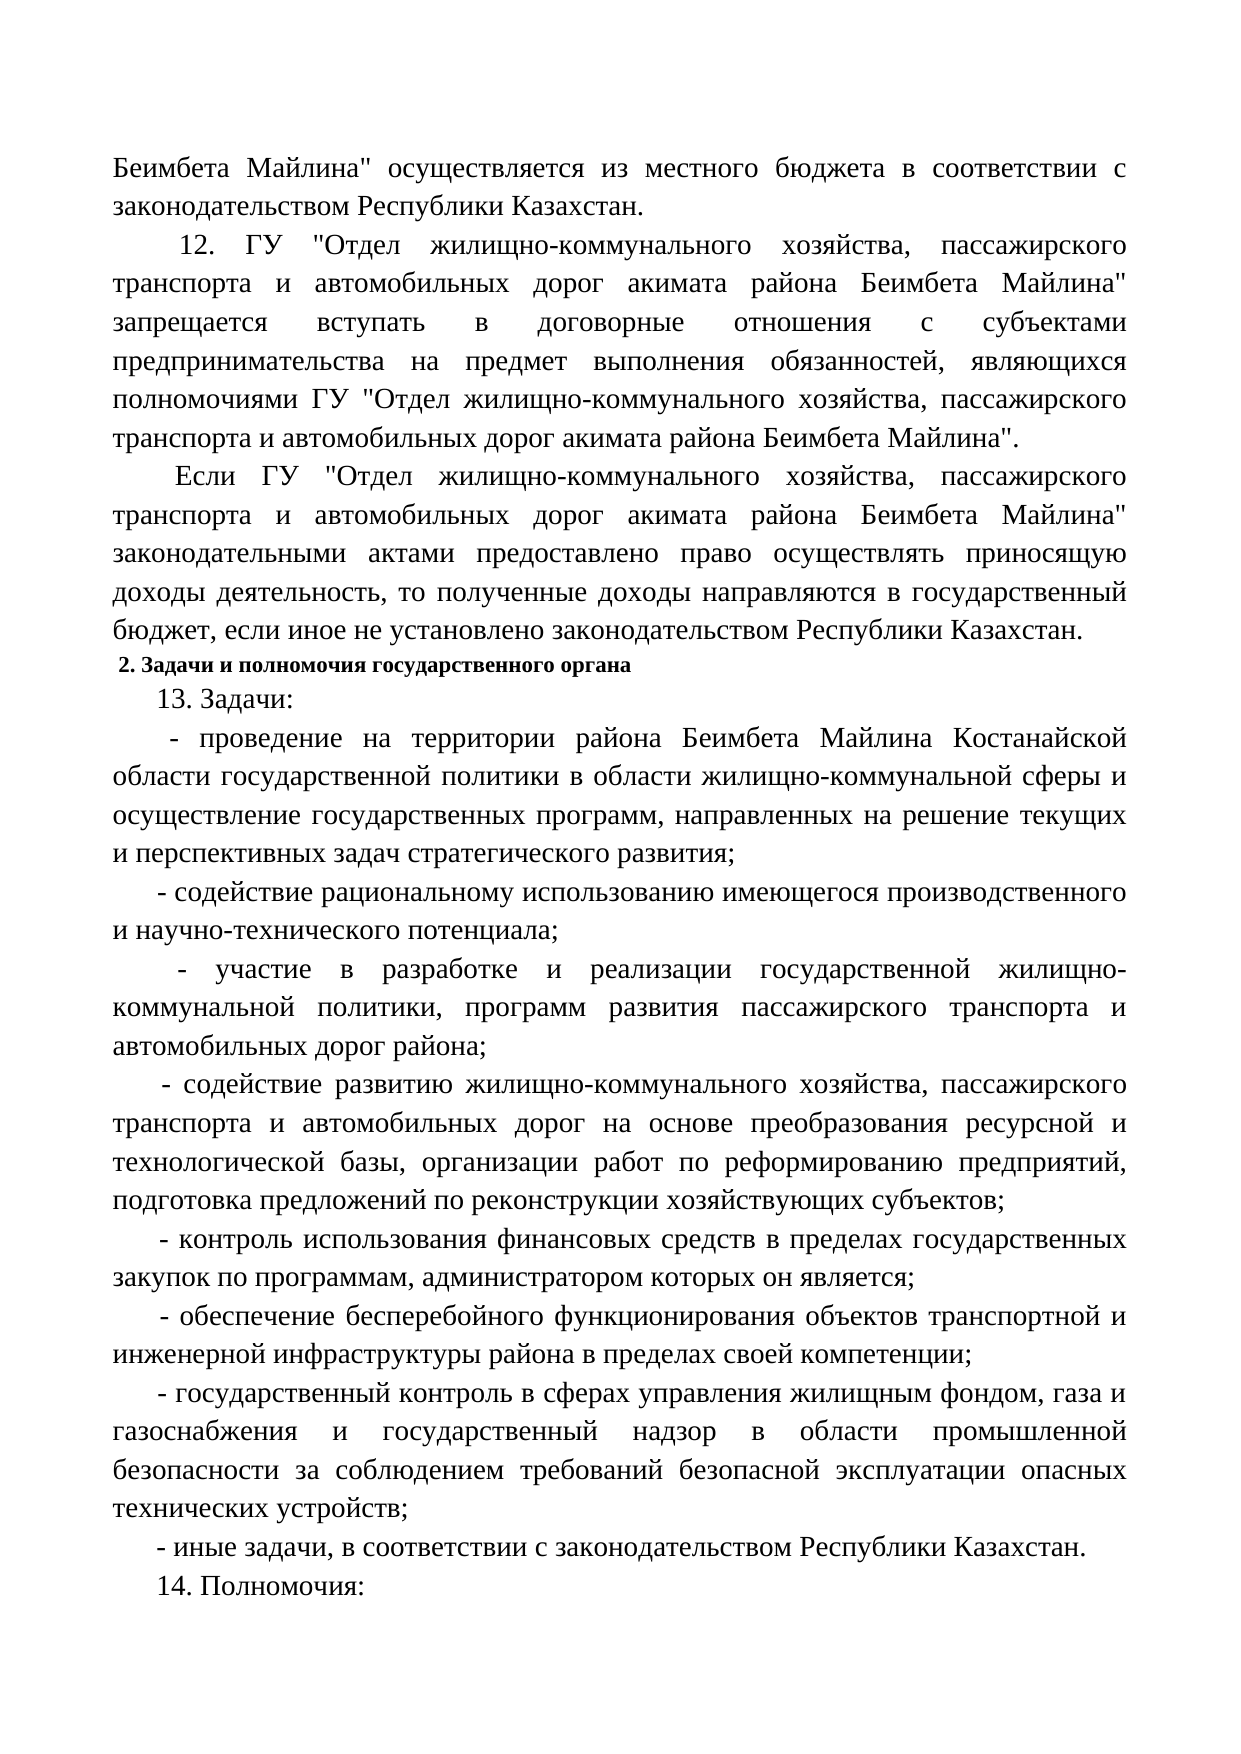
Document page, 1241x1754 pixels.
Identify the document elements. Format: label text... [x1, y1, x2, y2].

text - контроль использования финансовых средств в пределах государственных закупок по программам, администратором которых он является; [112, 1221, 1128, 1293]
text Если ГУ "Отдел жилищно-коммунального хозяйства, пассажирского транспорта и автомобильных дорог акимата района Беимбета Майлина" законодательными актами предоставлено право осуществлять приносящую доходы деятельность, то полученные доходы направляются в государственный бюджет, если иное не установлено законодательством Республики Казахстан. [112, 458, 1128, 646]
text 13. Задачи: [112, 681, 1128, 715]
text 12. ГУ "Отдел жилищно-коммунального хозяйства, пассажирского транспорта и автомобильных дорог акимата района Беимбета Майлина" запрещается вступать в договорные отношения с субъектами предпринимательства на предмет выполнения обязанностей, являющихся полномочиями ГУ "Отдел жилищно-коммунального хозяйства, пассажирского транспорта и автомобильных дорог акимата района Беимбета Майлина". [112, 227, 1128, 453]
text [112, 150, 1128, 222]
text 2. Задачи и полномочия государственного органа [112, 651, 1128, 677]
text - государственный контроль в сферах управления жилищным фондом, газа и газоснабжения и государственный надзор в области промышленной безопасности за соблюдением требований безопасной эксплуатации опасных технических устройств; [112, 1375, 1128, 1524]
text - обеспечение бесперебойного функционирования объектов транспортной и инженерной инфраструктуры района в пределах своей компетенции; [112, 1298, 1128, 1370]
text - содействие рациональному использованию имеющегося производственного и научно-технического потенциала; [112, 874, 1128, 946]
text 14. Полномочия: [112, 1568, 1128, 1601]
text - иные задачи, в соответствии с законодательством Республики Казахстан. [112, 1529, 1128, 1563]
text - содействие развитию жилищно-коммунального хозяйства, пассажирского транспорта и автомобильных дорог на основе преобразования ресурсной и технологической базы, организации работ по реформированию предприятий, подготовка предложений по реконструкции хозяйствующих субъектов; [112, 1067, 1128, 1216]
text - проведение на территории района Беимбета Майлина Костанайской области государственной политики в области жилищно-коммунальной сферы и осуществление государственных программ, направленных на решение текущих и перспективных задач стратегического развития; [112, 720, 1128, 869]
text - участие в разработке и реализации государственной жилищно-коммунальной политики, программ развития пассажирского транспорта и автомобильных дорог района; [112, 951, 1128, 1062]
